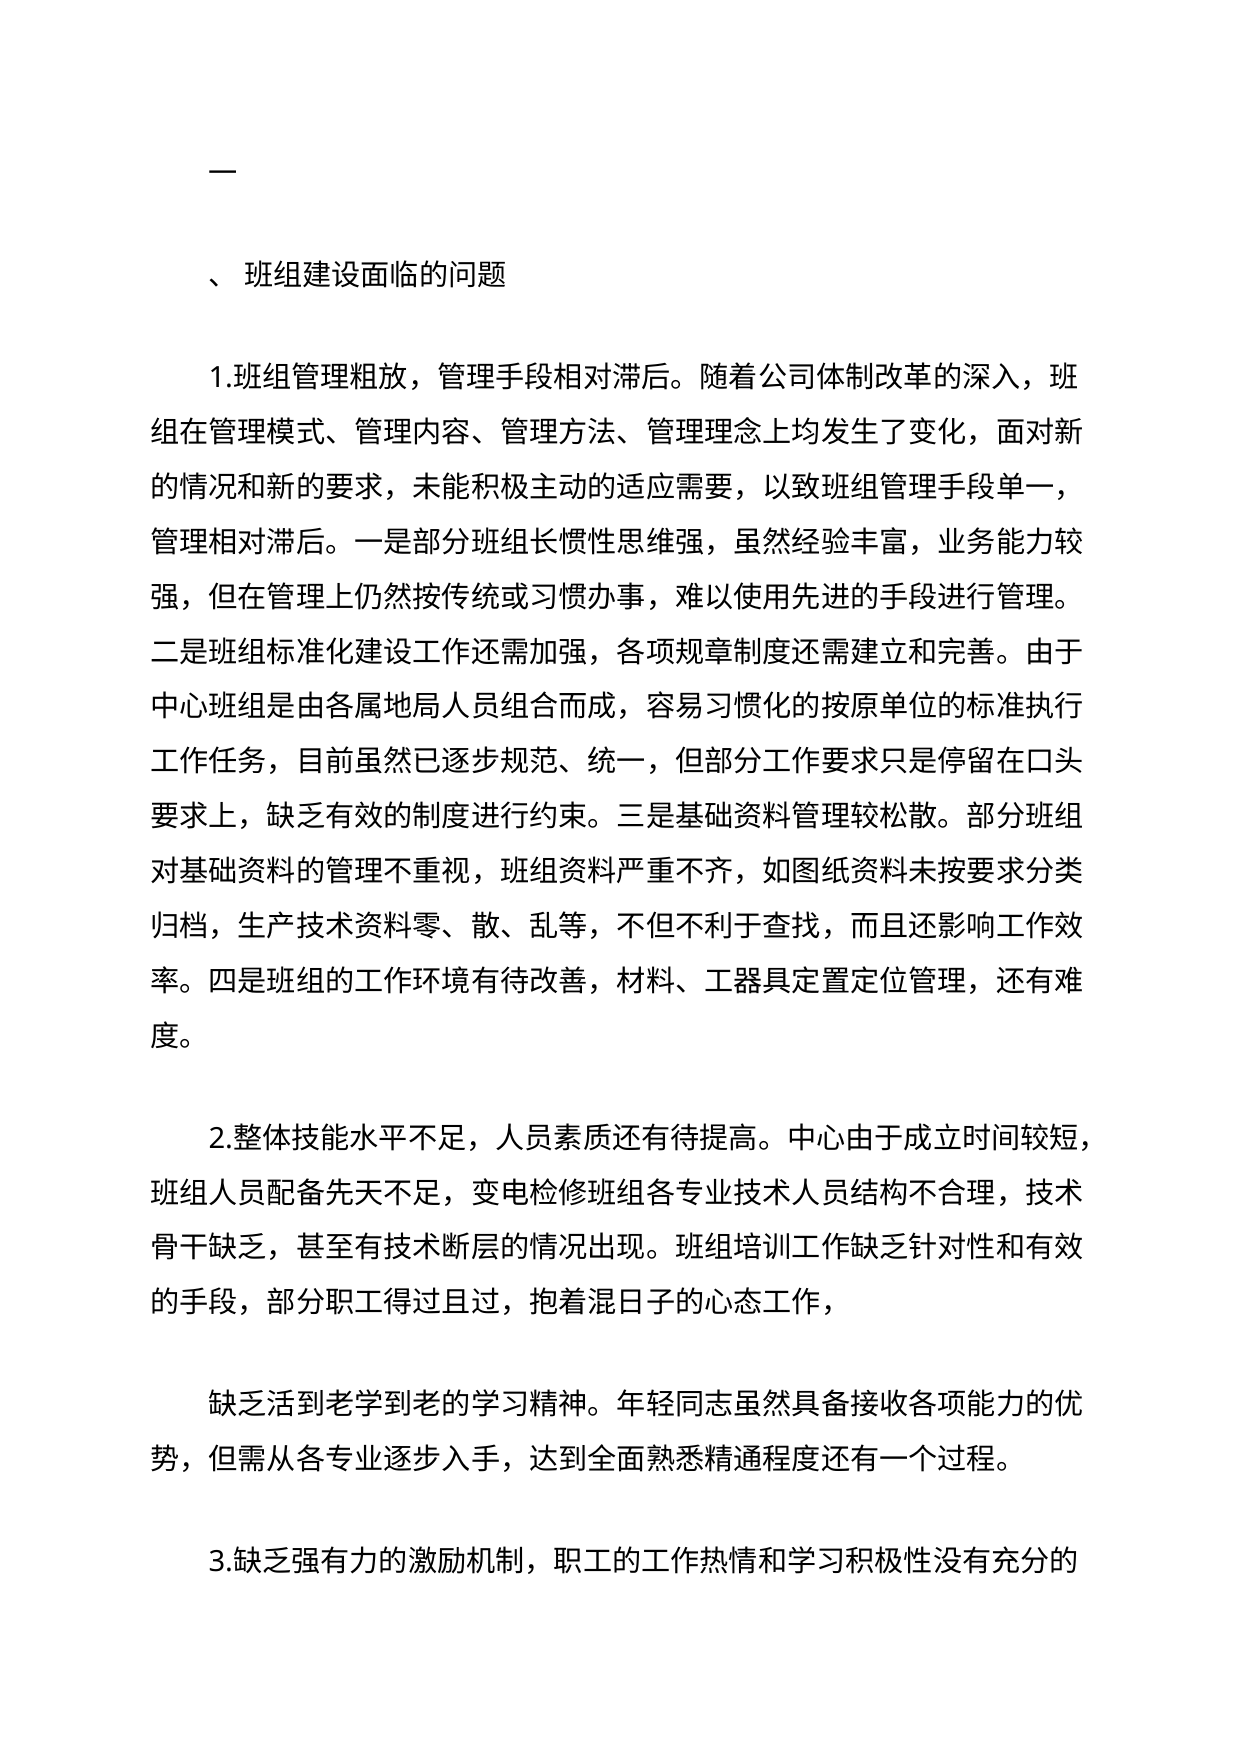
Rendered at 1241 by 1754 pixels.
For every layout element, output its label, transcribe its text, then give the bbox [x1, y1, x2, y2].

text 2.整体技能水平不足，人员素质还有待提高。中心由于成立时间较短，班组人员配备先天不足，变电检修班组各专业技术人员结构不合理，技术骨干缺乏，甚至有技术断层的情况出现。班组培训工作缺乏针对性和有效的手段，部分职工得过且过，抱着混日子的心态工作， [150, 1114, 1090, 1321]
text 一 [150, 150, 1090, 192]
text 、 班组建设面临的问题 [150, 252, 1090, 294]
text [150, 1537, 1090, 1580]
text 1.班组管理粗放，管理手段相对滞后。随着公司体制改革的深入，班组在管理模式、管理内容、管理方法、管理理念上均发生了变化，面对新的情况和新的要求，未能积极主动的适应需要，以致班组管理手段单一，管理相对滞后。一是部分班组长惯性思维强，虽然经验丰富，业务能力较强，但在管理上仍然按传统或习惯办事，难以使用先进的手段进行管理。二是班组标准化建设工作还需加强，各项规章制度还需建立和完善。由于中心班组是由各属地局人员组合而成，容易习惯化的按原单位的标准执行工作任务，目前虽然已逐步规范、统一，但部分工作要求只是停留在口头要求上，缺乏有效的制度进行约束。三是基础资料管理较松散。部分班组对基础资料的管理不重视，班组资料严重不齐，如图纸资料未按要求分类归档，生产技术资料零、散、乱等，不但不利于查找，而且还影响工作效率。四是班组的工作环境有待改善，材料、工器具定置定位管理，还有难度。 [150, 353, 1090, 1055]
text 缺乏活到老学到老的学习精神。年轻同志虽然具备接收各项能力的优势，但需从各专业逐步入手，达到全面熟悉精通程度还有一个过程。 [150, 1381, 1090, 1478]
